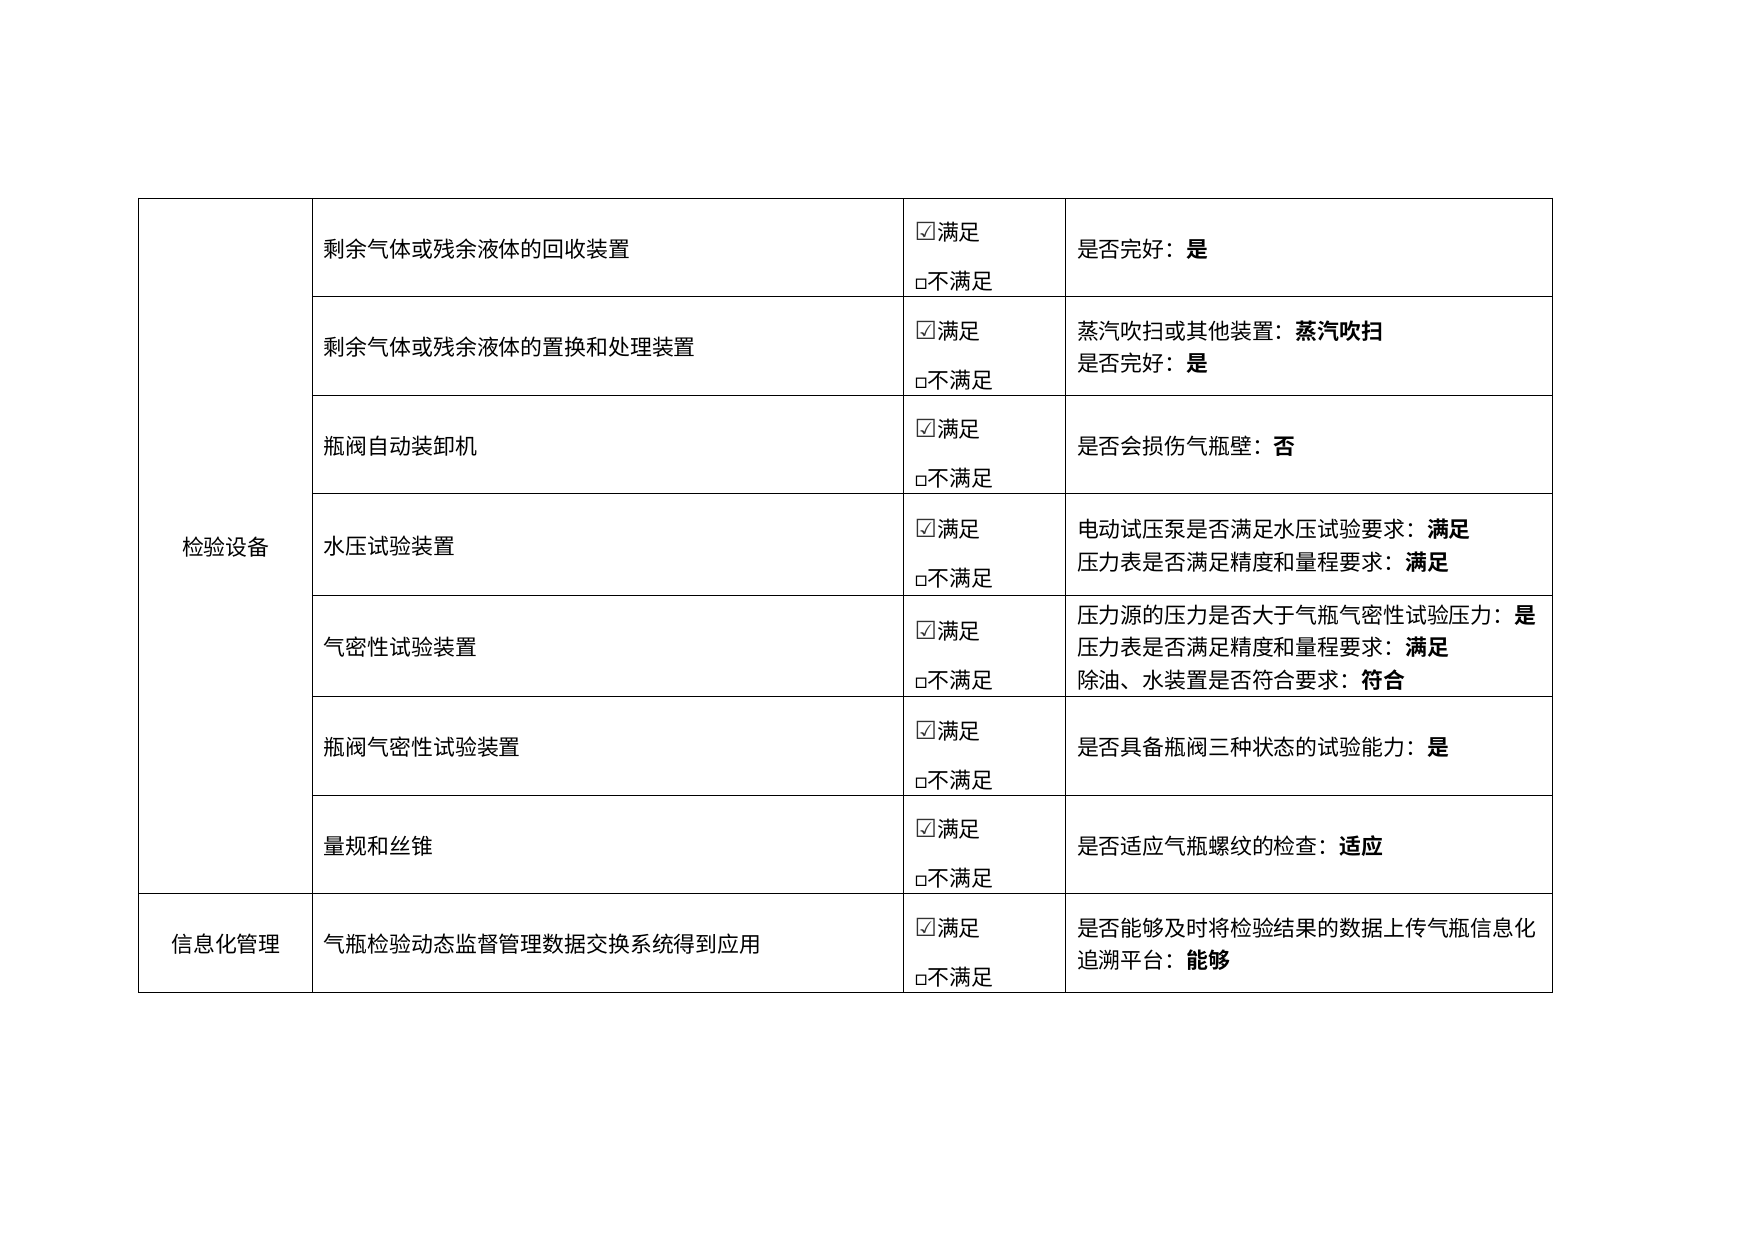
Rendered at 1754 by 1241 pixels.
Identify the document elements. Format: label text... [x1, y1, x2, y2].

table_cell 是否会损伤气瓶壁：否 [1066, 396, 1552, 493]
table_cell ☑满足 □不满足 [904, 494, 1065, 595]
table_cell 剩余气体或残余液体的置换和处理装置 [313, 297, 903, 395]
table_cell ☑满足 □不满足 [904, 396, 1065, 493]
table_cell 是否具备瓶阀三种状态的试验能力：是 [1066, 697, 1552, 795]
table_cell ☑满足 □不满足 [904, 796, 1065, 893]
table_cell 是否能够及时将检验结果的数据上传气瓶信息化追溯平台：能够 [1066, 894, 1552, 992]
table_cell 瓶阀自动装卸机 [313, 396, 903, 493]
table_cell 剩余气体或残余液体的回收装置 [313, 199, 903, 296]
table_cell 是否完好：是 [1066, 199, 1552, 296]
table_cell 蒸汽吹扫或其他装置：蒸汽吹扫 是否完好：是 [1066, 297, 1552, 395]
table_cell 量规和丝锥 [313, 796, 903, 893]
table_cell 是否适应气瓶螺纹的检查：适应 [1066, 796, 1552, 893]
table_cell ☑满足 □不满足 [904, 894, 1065, 992]
table_cell ☑满足 □不满足 [904, 697, 1065, 795]
table_cell 水压试验装置 [313, 494, 903, 595]
table_cell 信息化管理 [139, 894, 312, 992]
table_cell ☑满足 □不满足 [904, 596, 1065, 696]
table_cell 气瓶检验动态监督管理数据交换系统得到应用 [313, 894, 903, 992]
table_cell 压力源的压力是否大于气瓶气密性试验压力：是 压力表是否满足精度和量程要求：满足 除油、水装置是否符合要求：符合 [1066, 596, 1552, 696]
table_cell 气密性试验装置 [313, 596, 903, 696]
table_cell 瓶阀气密性试验装置 [313, 697, 903, 795]
table_cell 检验设备 [139, 199, 312, 893]
table_cell ☑满足 □不满足 [904, 297, 1065, 395]
table_cell 电动试压泵是否满足水压试验要求：满足 压力表是否满足精度和量程要求：满足 [1066, 494, 1552, 595]
table_cell ☑满足 □不满足 [904, 199, 1065, 296]
